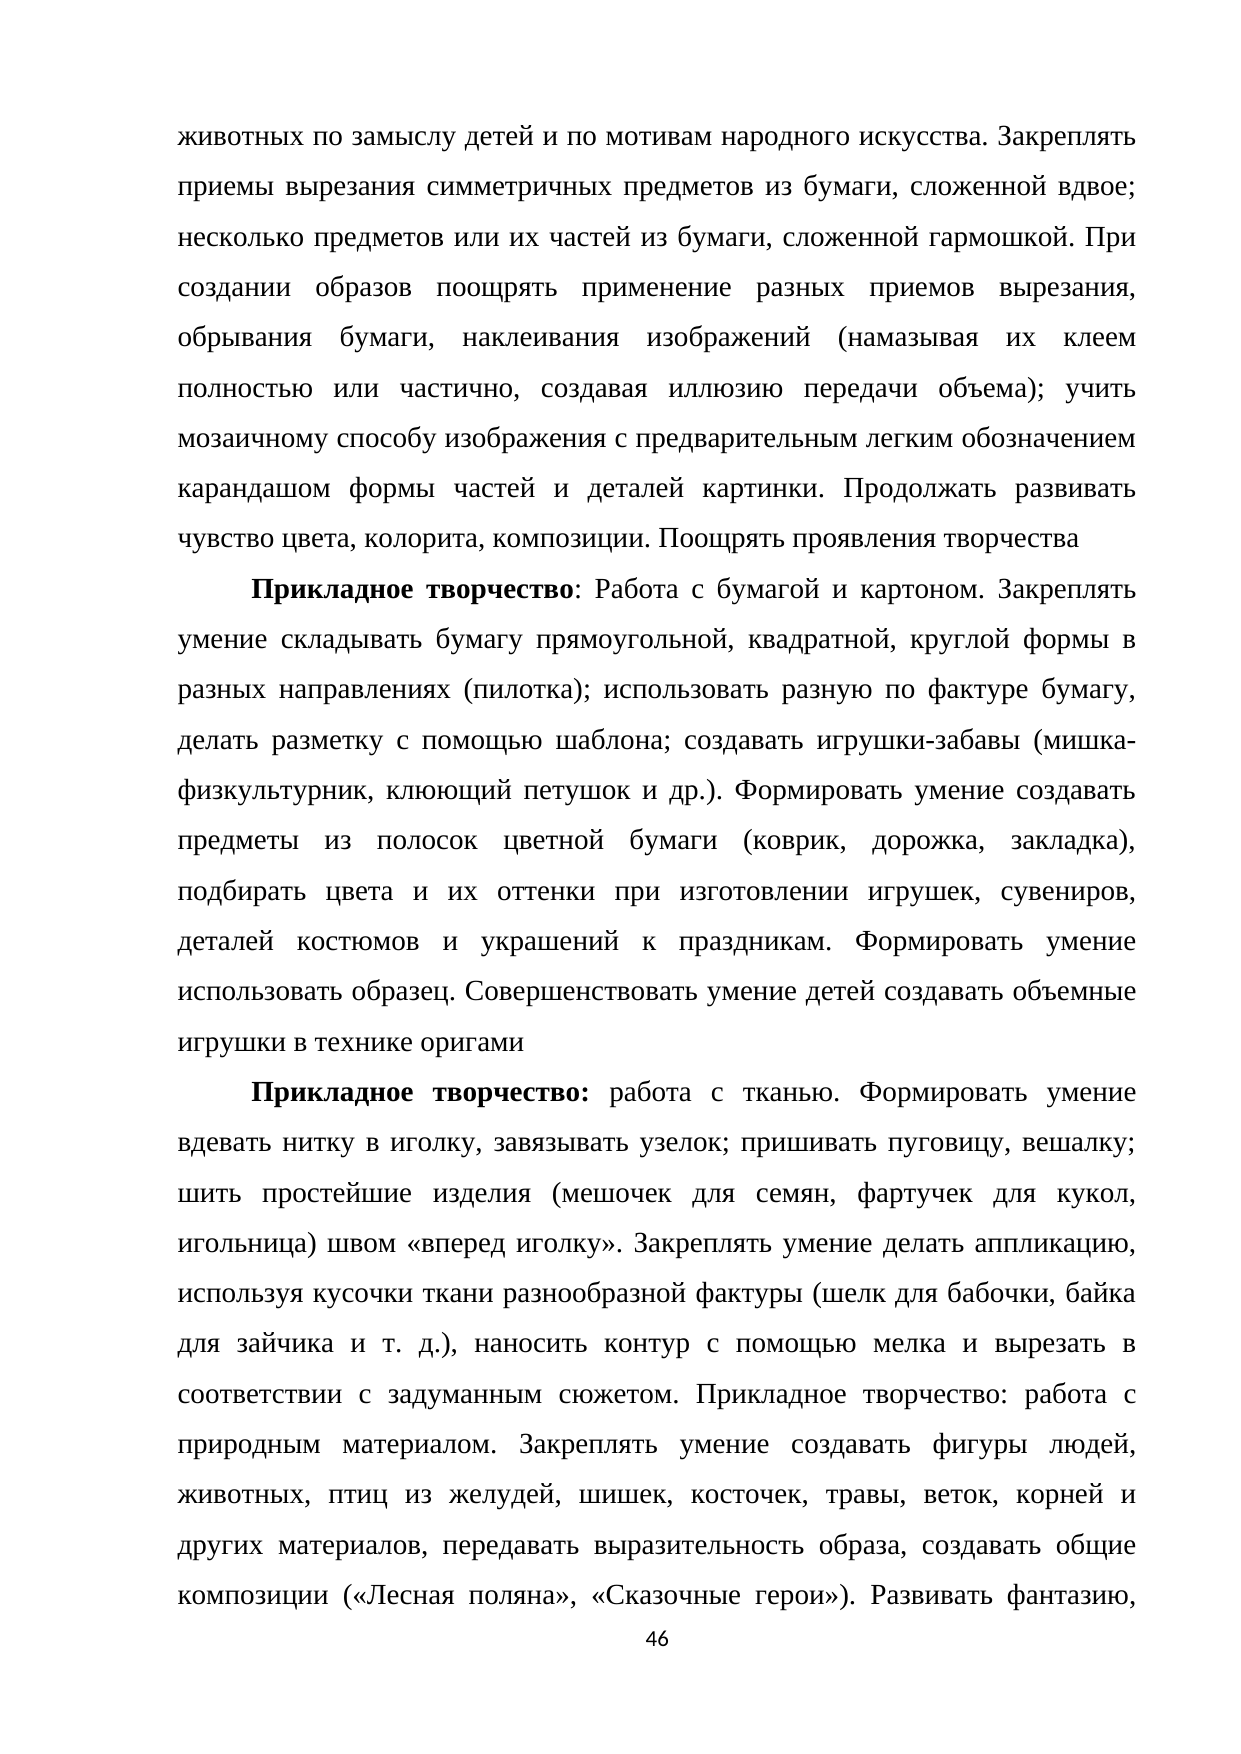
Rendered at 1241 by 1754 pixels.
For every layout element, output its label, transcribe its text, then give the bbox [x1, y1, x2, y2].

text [177, 1074, 1137, 1611]
text Прикладное творчество: Работа с бумагой и картоном. Закреплять умение складывать бумагу прямоугольной, квадратной, круглой формы в разных направлениях (пилотка); использовать разную по фактуре бумагу, делать разметку с помощью шаблона; создавать игрушки-забавы (мишка-физкультурник, клюющий петушок и др.). Формировать умение создавать предметы из полосок цветной бумаги (коврик, дорожка, закладка), подбирать цвета и их оттенки при изготовлении игрушек, сувениров, деталей костюмов и украшений к праздникам. Формировать умение использовать образец. Совершенствовать умение детей создавать объемные игрушки в технике оригами [177, 571, 1137, 1057]
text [177, 118, 1137, 554]
